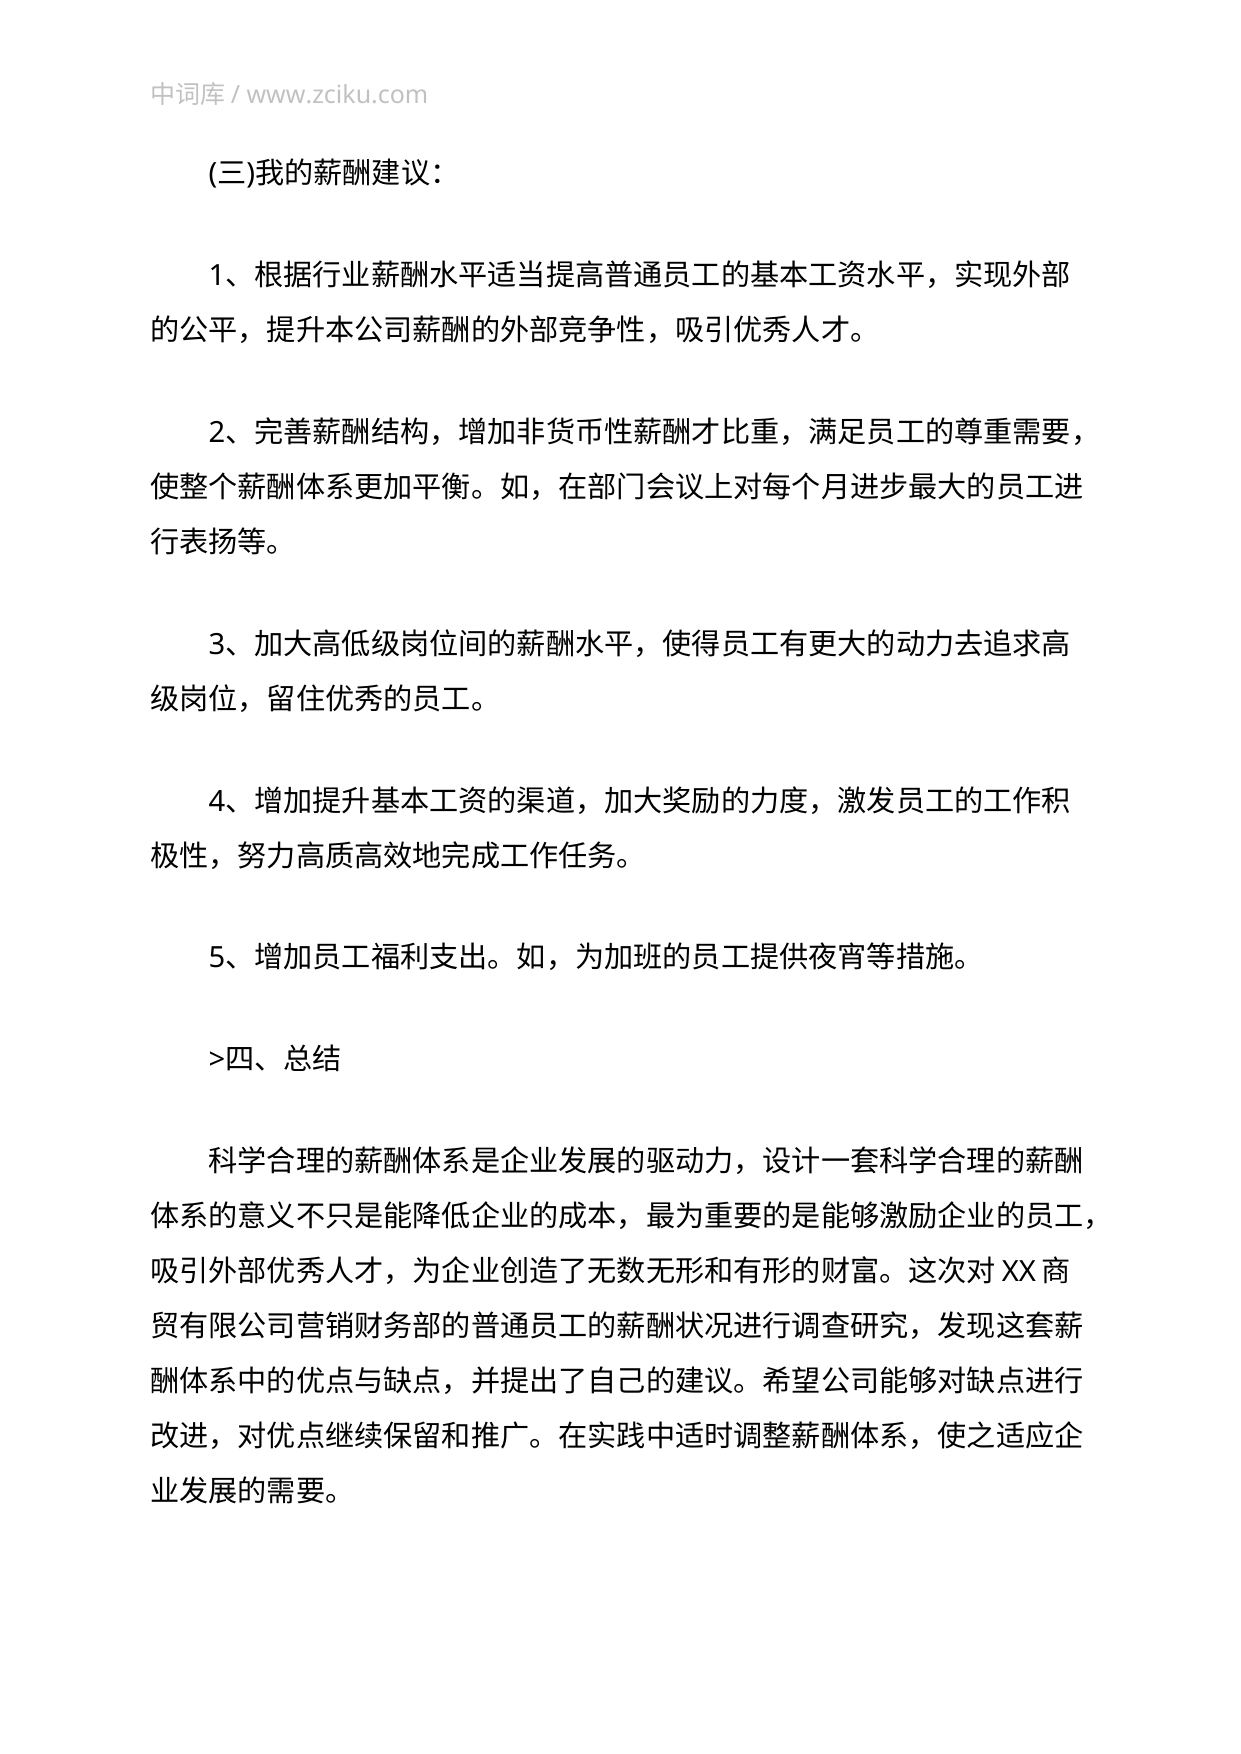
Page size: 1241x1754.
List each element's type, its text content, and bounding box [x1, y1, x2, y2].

text (三)我的薪酬建议： [150, 150, 1090, 192]
text 1、根据行业薪酬水平适当提高普通员工的基本工资水平，实现外部的公平，提升本公司薪酬的外部竞争性，吸引优秀人才。 [150, 252, 1090, 349]
text 2、完善薪酬结构，增加非货币性薪酬才比重，满足员工的尊重需要，使整个薪酬体系更加平衡。如，在部门会议上对每个月进步最大的员工进行表扬等。 [150, 409, 1090, 561]
text 5、增加员工福利支出。如，为加班的员工提供夜宵等措施。 [150, 934, 1090, 976]
text >四、总结 [150, 1036, 1090, 1078]
text 4、增加提升基本工资的渠道，加大奖励的力度，激发员工的工作积极性，努力高质高效地完成工作任务。 [150, 777, 1090, 874]
text 3、加大高低级岗位间的薪酬水平，使得员工有更大的动力去追求高级岗位，留住优秀的员工。 [150, 620, 1090, 718]
text 科学合理的薪酬体系是企业发展的驱动力，设计一套科学合理的薪酬体系的意义不只是能降低企业的成本，最为重要的是能够激励企业的员工，吸引外部优秀人才，为企业创造了无数无形和有形的财富。这次对XX商贸有限公司营销财务部的普通员工的薪酬状况进行调查研究，发现这套薪酬体系中的优点与缺点，并提出了自己的建议。希望公司能够对缺点进行改进，对优点继续保留和推广。在实践中适时调整薪酬体系，使之适应企业发展的需要。 [150, 1138, 1090, 1510]
